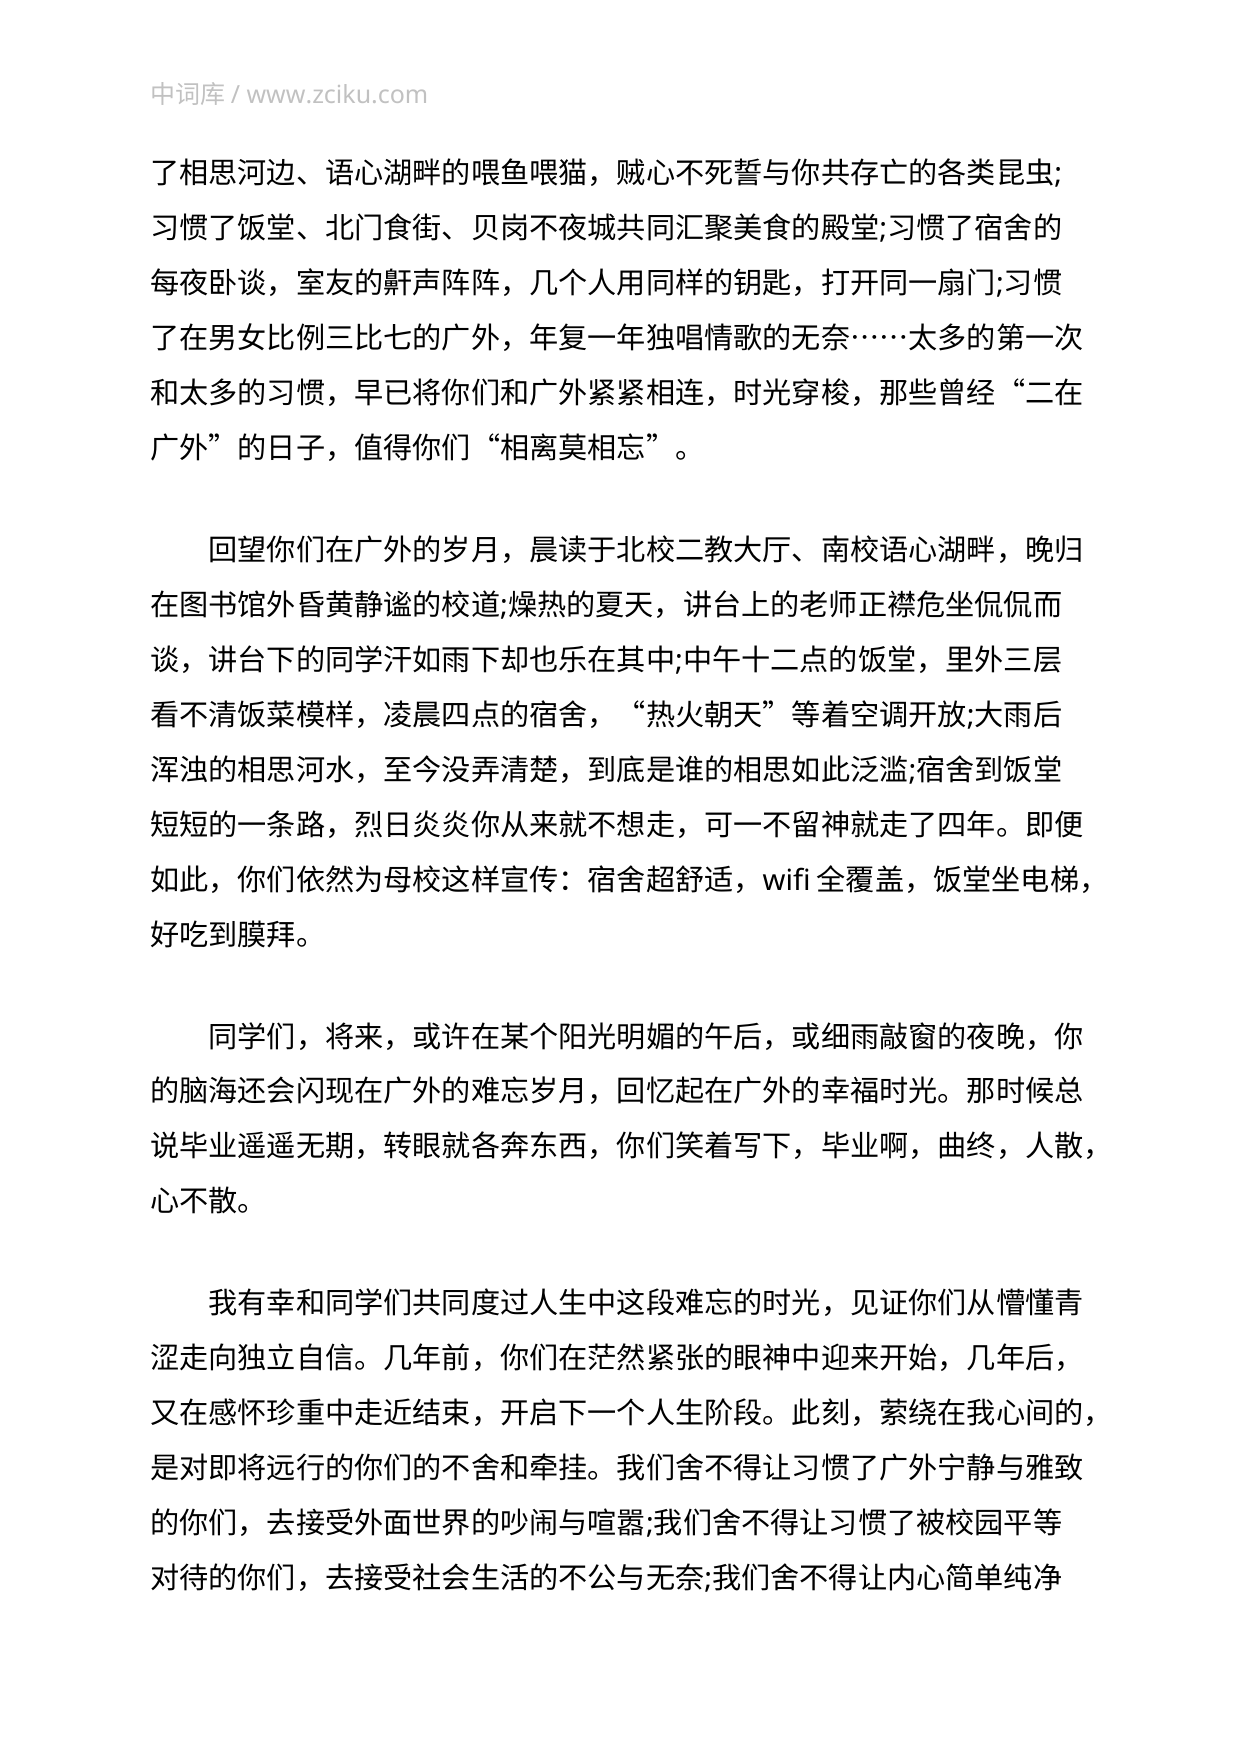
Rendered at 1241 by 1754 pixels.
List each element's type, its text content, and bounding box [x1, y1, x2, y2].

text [150, 150, 1090, 467]
text 同学们，将来，或许在某个阳光明媚的午后，或细雨敲窗的夜晚，你的脑海还会闪现在广外的难忘岁月，回忆起在广外的幸福时光。那时候总说毕业遥遥无期，转眼就各奔东西，你们笑着写下，毕业啊，曲终，人散，心不散。 [150, 1013, 1090, 1220]
text 回望你们在广外的岁月，晨读于北校二教大厅、南校语心湖畔，晚归在图书馆外昏黄静谧的校道;燥热的夏天，讲台上的老师正襟危坐侃侃而谈，讲台下的同学汗如雨下却也乐在其中;中午十二点的饭堂，里外三层看不清饭菜模样，凌晨四点的宿舍，“热火朝天”等着空调开放;大雨后浑浊的相思河水，至今没弄清楚，到底是谁的相思如此泛滥;宿舍到饭堂短短的一条路，烈日炎炎你从来就不想走，可一不留神就走了四年。即便如此，你们依然为母校这样宣传：宿舍超舒适，wifi全覆盖，饭堂坐电梯，好吃到膜拜。 [150, 527, 1090, 954]
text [150, 1279, 1090, 1597]
